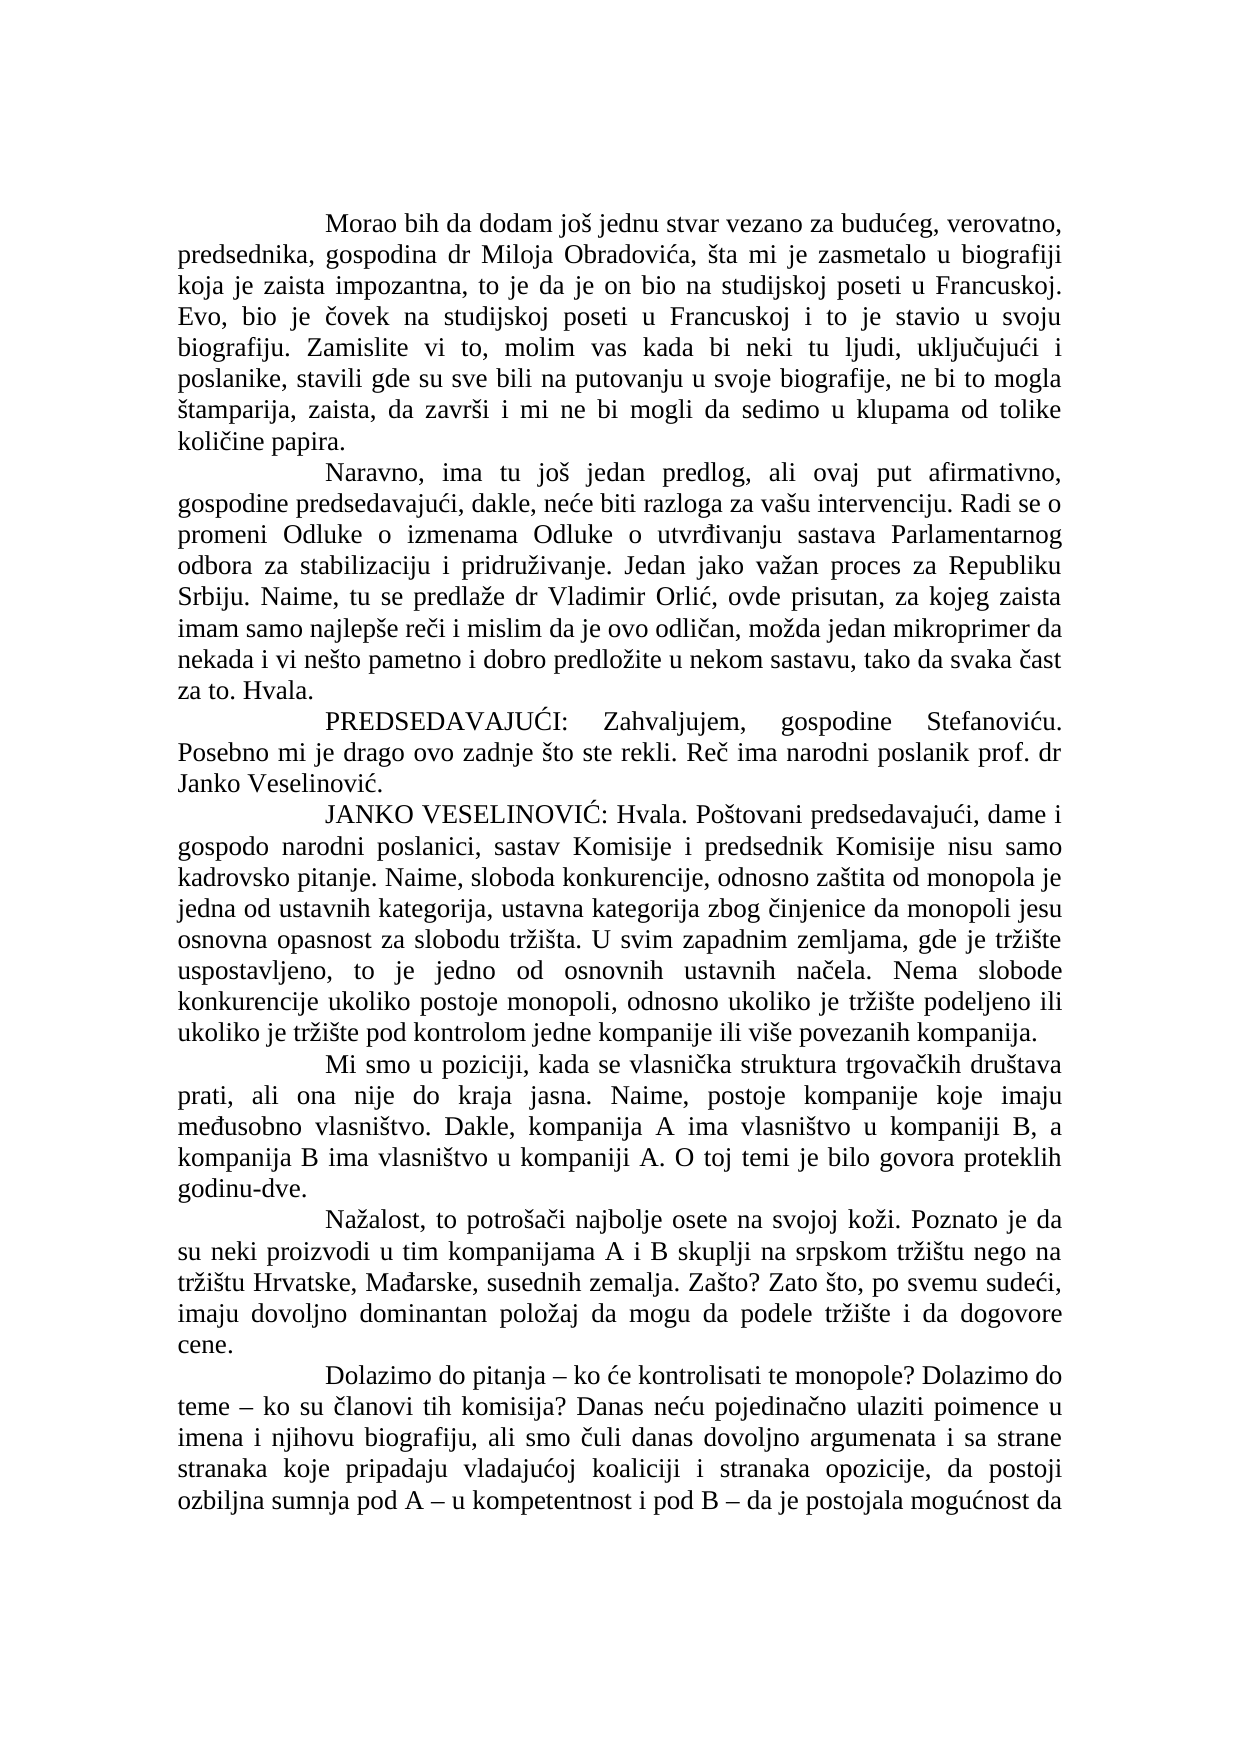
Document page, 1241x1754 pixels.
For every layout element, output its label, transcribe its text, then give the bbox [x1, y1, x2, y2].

text Mi smo u poziciji, kada se vlasnička struktura trgovačkih društava prati, ali ona nije do kraja jasna. Naime, postoje kompanije koje imaju međusobno vlasništvo. Dakle, kompanija A ima vlasništvo u kompaniji B, a kompanija B ima vlasništvo u kompaniji A. O toj temi je bilo govora proteklih godinu-dve. [177, 1048, 1063, 1203]
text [177, 1359, 1063, 1515]
text Naravno, ima tu još jedan predlog, ali ovaj put afirmativno, gospodine predsedavajući, dakle, neće biti razloga za vašu intervenciju. Radi se o promeni Odluke o izmenama Odluke o utvrđivanju sastava Parlamentarnog odbora za stabilizaciju i pridruživanje. Jedan jako važan proces za Republiku Srbiju. Naime, tu se predlaže dr Vladimir Orlić, ovde prisutan, za kojeg zaista imam samo najlepše reči i mislim da je ovo odličan, možda jedan mikroprimer da nekada i vi nešto pametno i dobro predložite u nekom sastavu, tako da svaka čast za to. Hvala. [177, 456, 1063, 705]
text Nažalost, to potrošači najbolje osete na svojoj koži. Poznato je da su neki proizvodi u tim kompanijama A i B skuplji na srpskom tržištu nego na tržištu Hrvatske, Mađarske, susednih zemalja. Zašto? Zato što, po svemu sudeći, imaju dovoljno dominantan položaj da mogu da podele tržište i da dogovore cene. [177, 1203, 1063, 1359]
text PREDSEDAVAJUĆI: Zahvaljujem, gospodine Stefanoviću. Posebno mi je drago ovo zadnje što ste rekli. Reč ima narodni poslanik prof. dr Janko Veselinović. [177, 705, 1063, 798]
text Morao bih da dodam još jednu stvar vezano za budućeg, verovatno, predsednika, gospodina dr Miloja Obradovića, šta mi je zasmetalo u biografiji koja je zaista impozantna, to je da je on bio na studijskoj poseti u Francuskoj. Evo, bio je čovek na studijskoj poseti u Francuskoj i to je stavio u svoju biografiju. Zamislite vi to, molim vas kada bi neki tu ljudi, uključujući i poslanike, stavili gde su sve bili na putovanju u svoje biografije, ne bi to mogla štamparija, zaista, da završi i mi ne bi mogli da sedimo u klupama od tolike količine papira. [177, 207, 1063, 456]
text JANKO VESELINOVIĆ: Hvala. Poštovani predsedavajući, dame i gospodo narodni poslanici, sastav Komisije i predsednik Komisije nisu samo kadrovsko pitanje. Naime, sloboda konkurencije, odnosno zaštita od monopola je jedna od ustavnih kategorija, ustavna kategorija zbog činjenice da monopoli jesu osnovna opasnost za slobodu tržišta. U svim zapadnim zemljama, gde je tržište uspostavljeno, to je jedno od osnovnih ustavnih načela. Nema slobode konkurencije ukoliko postoje monopoli, odnosno ukoliko je tržište podeljeno ili ukoliko je tržište pod kontrolom jedne kompanije ili više povezanih kompanija. [177, 798, 1063, 1048]
